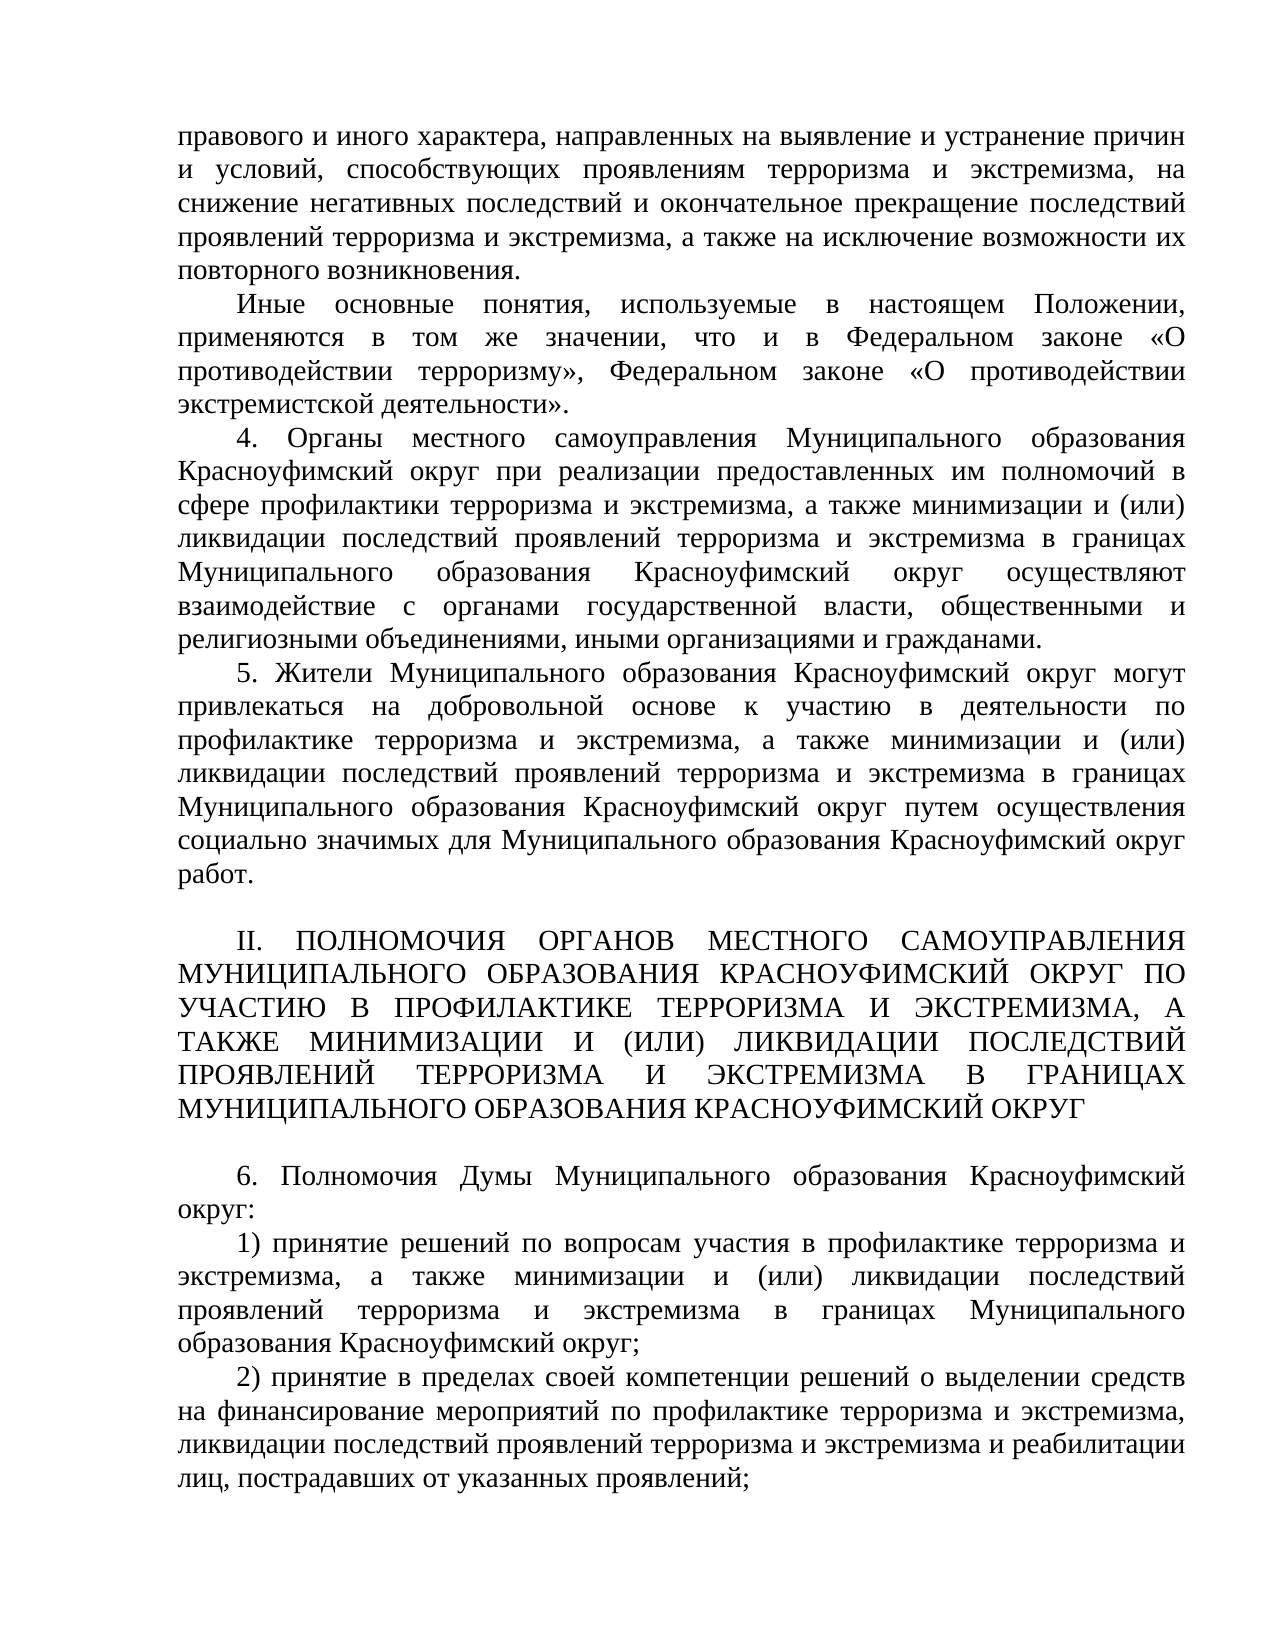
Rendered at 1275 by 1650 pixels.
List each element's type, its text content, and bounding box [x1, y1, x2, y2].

text 1) принятие решений по вопросам участия в профилактике терроризма и экстремизма, а также минимизации и (или) ликвидации последствий проявлений терроризма и экстремизма в границах Муниципального образования Красноуфимский округ; [177, 1225, 1186, 1359]
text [177, 118, 1186, 286]
text Иные основные понятия, используемые в настоящем Положении, применяются в том же значении, что и в Федеральном законе «О противодействии терроризму», Федеральном законе «О противодействии экстремистской деятельности». [177, 286, 1186, 420]
text 6. Полномочия Думы Муниципального образования Красноуфимский округ: [177, 1158, 1186, 1225]
text 5. Жители Муниципального образования Красноуфимский округ могут привлекаться на добровольной основе к участию в деятельности по профилактике терроризма и экстремизма, а также минимизации и (или) ликвидации последствий проявлений терроризма и экстремизма в границах Муниципального образования Красноуфимский округ путем осуществления социально значимых для Муниципального образования Красноуфимский округ работ. [177, 655, 1186, 889]
text 4. Органы местного самоуправления Муниципального образования Красноуфимский округ при реализации предоставленных им полномочий в сфере профилактики терроризма и экстремизма, а также минимизации и (или) ликвидации последствий проявлений терроризма и экстремизма в границах Муниципального образования Красноуфимский округ осуществляют взаимодействие с органами государственной власти, общественными и религиозными объединениями, иными организациями и гражданами. [177, 420, 1186, 655]
text 2) принятие в пределах своей компетенции решений о выделении средств на финансирование мероприятий по профилактике терроризма и экстремизма, ликвидации последствий проявлений терроризма и экстремизма и реабилитации лиц, пострадавших от указанных проявлений; [177, 1359, 1186, 1493]
text II. ПОЛНОМОЧИЯ ОРГАНОВ МЕСТНОГО САМОУПРАВЛЕНИЯ МУНИЦИПАЛЬНОГО ОБРАЗОВАНИЯ КРАСНОУФИМСКИЙ ОКРУГ ПО УЧАСТИЮ В ПРОФИЛАКТИКЕ ТЕРРОРИЗМА И ЭКСТРЕМИЗМА, А ТАКЖЕ МИНИМИЗАЦИИ И (ИЛИ) ЛИКВИДАЦИИ ПОСЛЕДСТВИЙ ПРОЯВЛЕНИЙ ТЕРРОРИЗМА И ЭКСТРЕМИЗМА В ГРАНИЦАХ МУНИЦИПАЛЬНОГО ОБРАЗОВАНИЯ КРАСНОУФИМСКИЙ ОКРУГ [177, 923, 1186, 1124]
